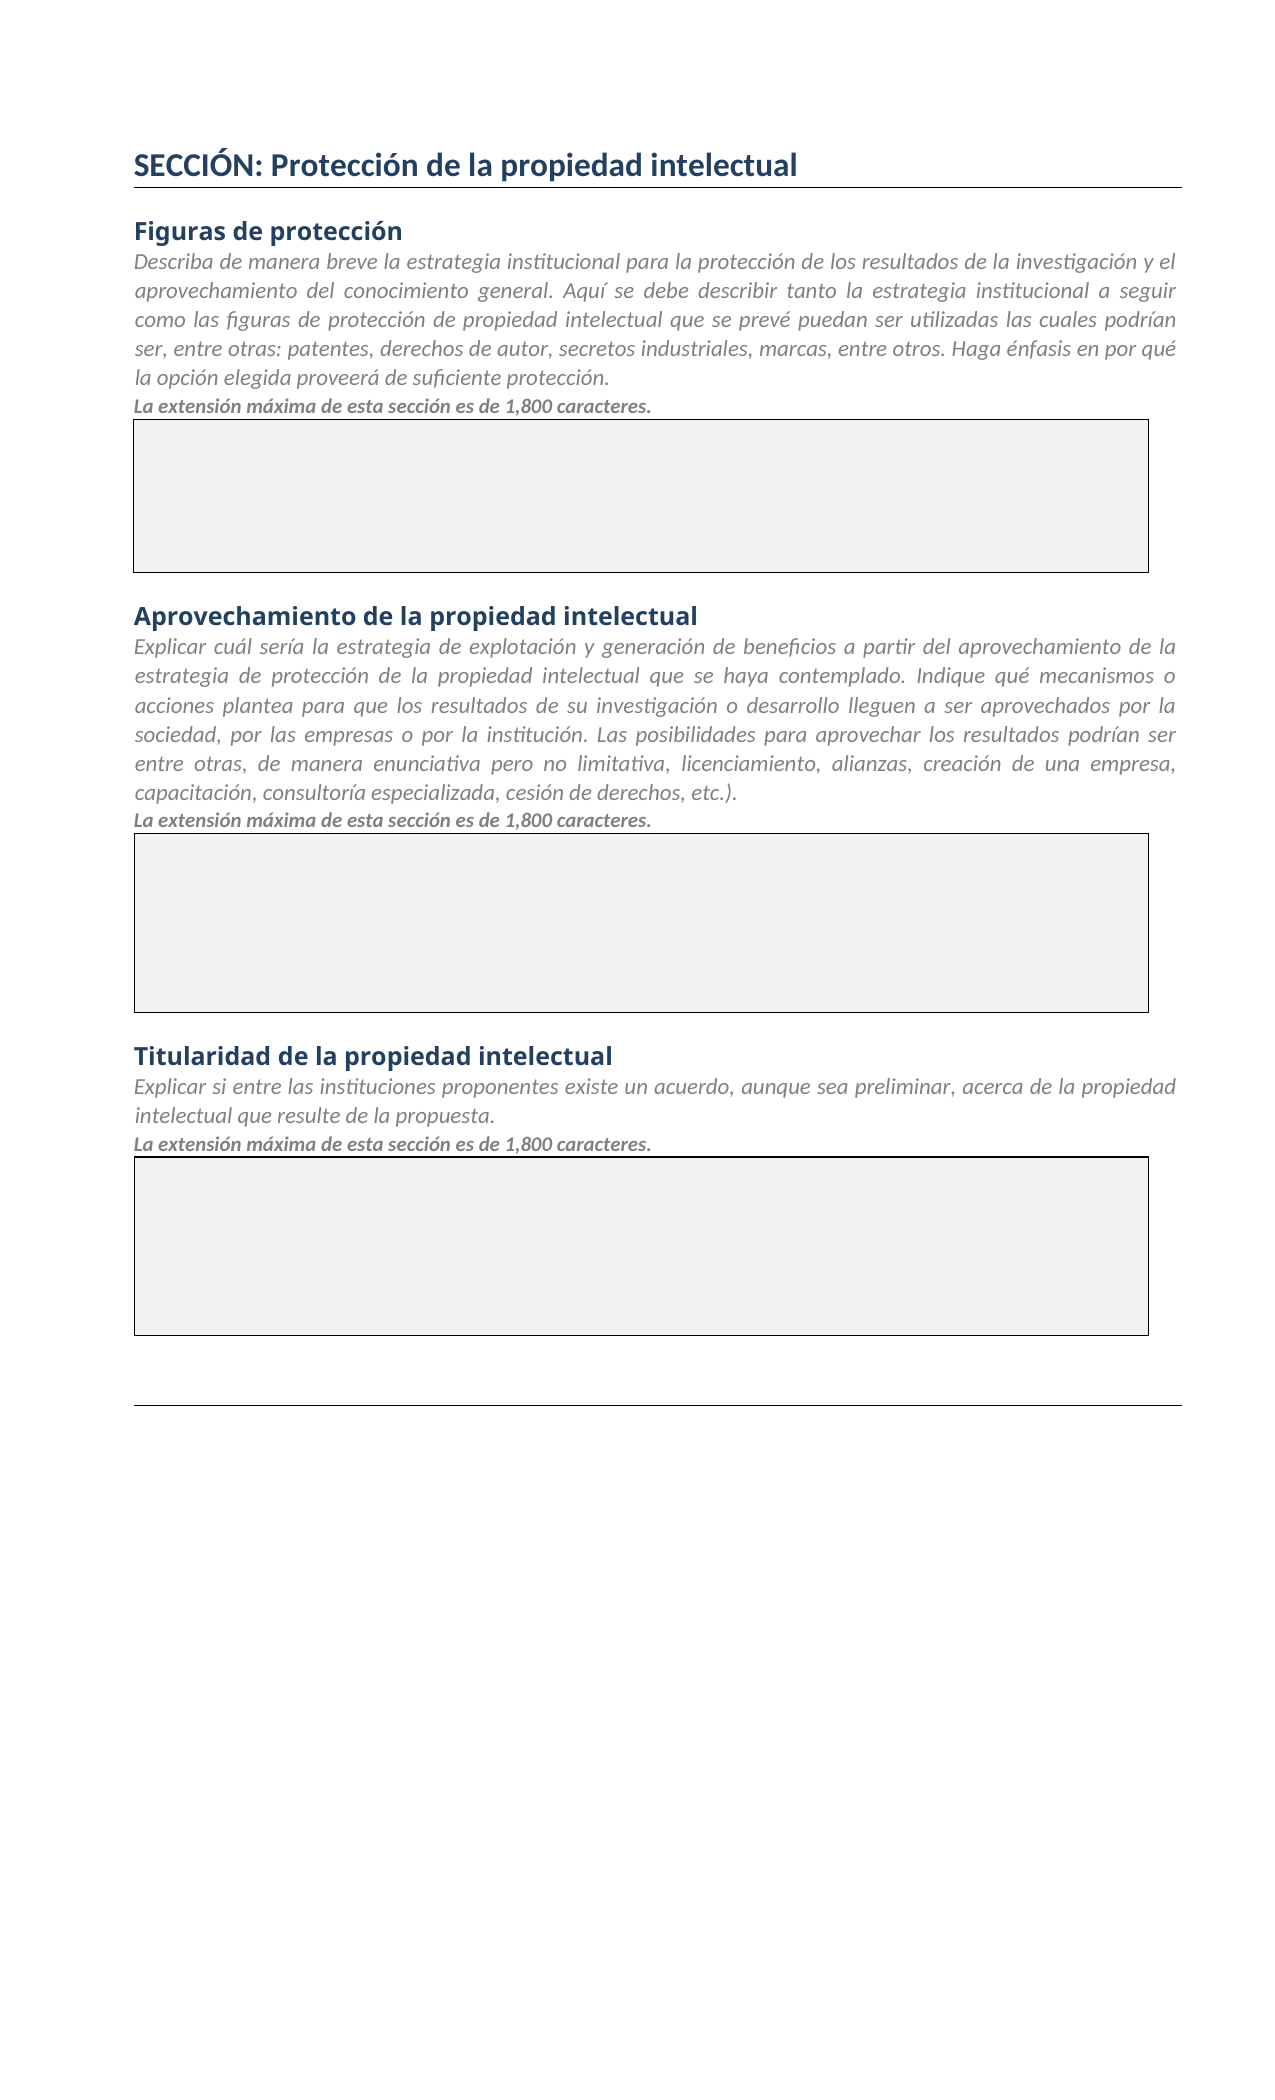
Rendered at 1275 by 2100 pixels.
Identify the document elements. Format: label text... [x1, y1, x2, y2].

text La extensión máxima de esta sección es de 1,800 caracteres. [133, 393, 1182, 418]
table_header [134, 420, 1148, 572]
text Titularidad de la propiedad intelectual [133, 1038, 1182, 1072]
text La extensión máxima de esta sección es de 1,800 caracteres. [133, 807, 1182, 833]
text Explicar cuál sería la estrategia de explotación y generación de beneficios a partir del aprovechamiento de la estrategia de protección de la propiedad intelectual que se haya contemplado. Indique qué mecanismos o acciones plantea para que los resultados de su investigación o desarrollo lleguen a ser aprovechados por la sociedad, por las empresas o por la institución. Las posibilidades para aprovechar los resultados podrían ser entre otras, de manera enunciativa pero no limitativa, licenciamiento, alianzas, creación de una empresa, capacitación, consultoría especializada, cesión de derechos, etc.). [133, 633, 1180, 806]
text Explicar si entre las instituciones proponentes existe un acuerdo, aunque sea preliminar, acerca de la propiedad intelectual que resulte de la propuesta. [133, 1072, 1180, 1129]
text Figuras de protección [133, 213, 1182, 247]
text La extensión máxima de esta sección es de 1,800 caracteres. [133, 1131, 1182, 1156]
text Aprovechamiento de la propiedad intelectual [133, 598, 1182, 633]
table_header [135, 834, 1148, 1012]
text Describa de manera breve la estrategia institucional para la protección de los resultados de la investigación y el aprovechamiento del conocimiento general. Aquí se debe describir tanto la estrategia institucional a seguir como las figuras de protección de propiedad intelectual que se prevé puedan ser utilizadas las cuales podrían ser, entre otras: patentes, derechos de autor, secretos industriales, marcas, entre otros. Haga énfasis en por qué la opción elegida proveerá de suficiente protección. [133, 247, 1180, 392]
table_header [135, 1158, 1148, 1335]
text SECCIÓN: Protección de la propiedad intelectual [133, 144, 1182, 188]
